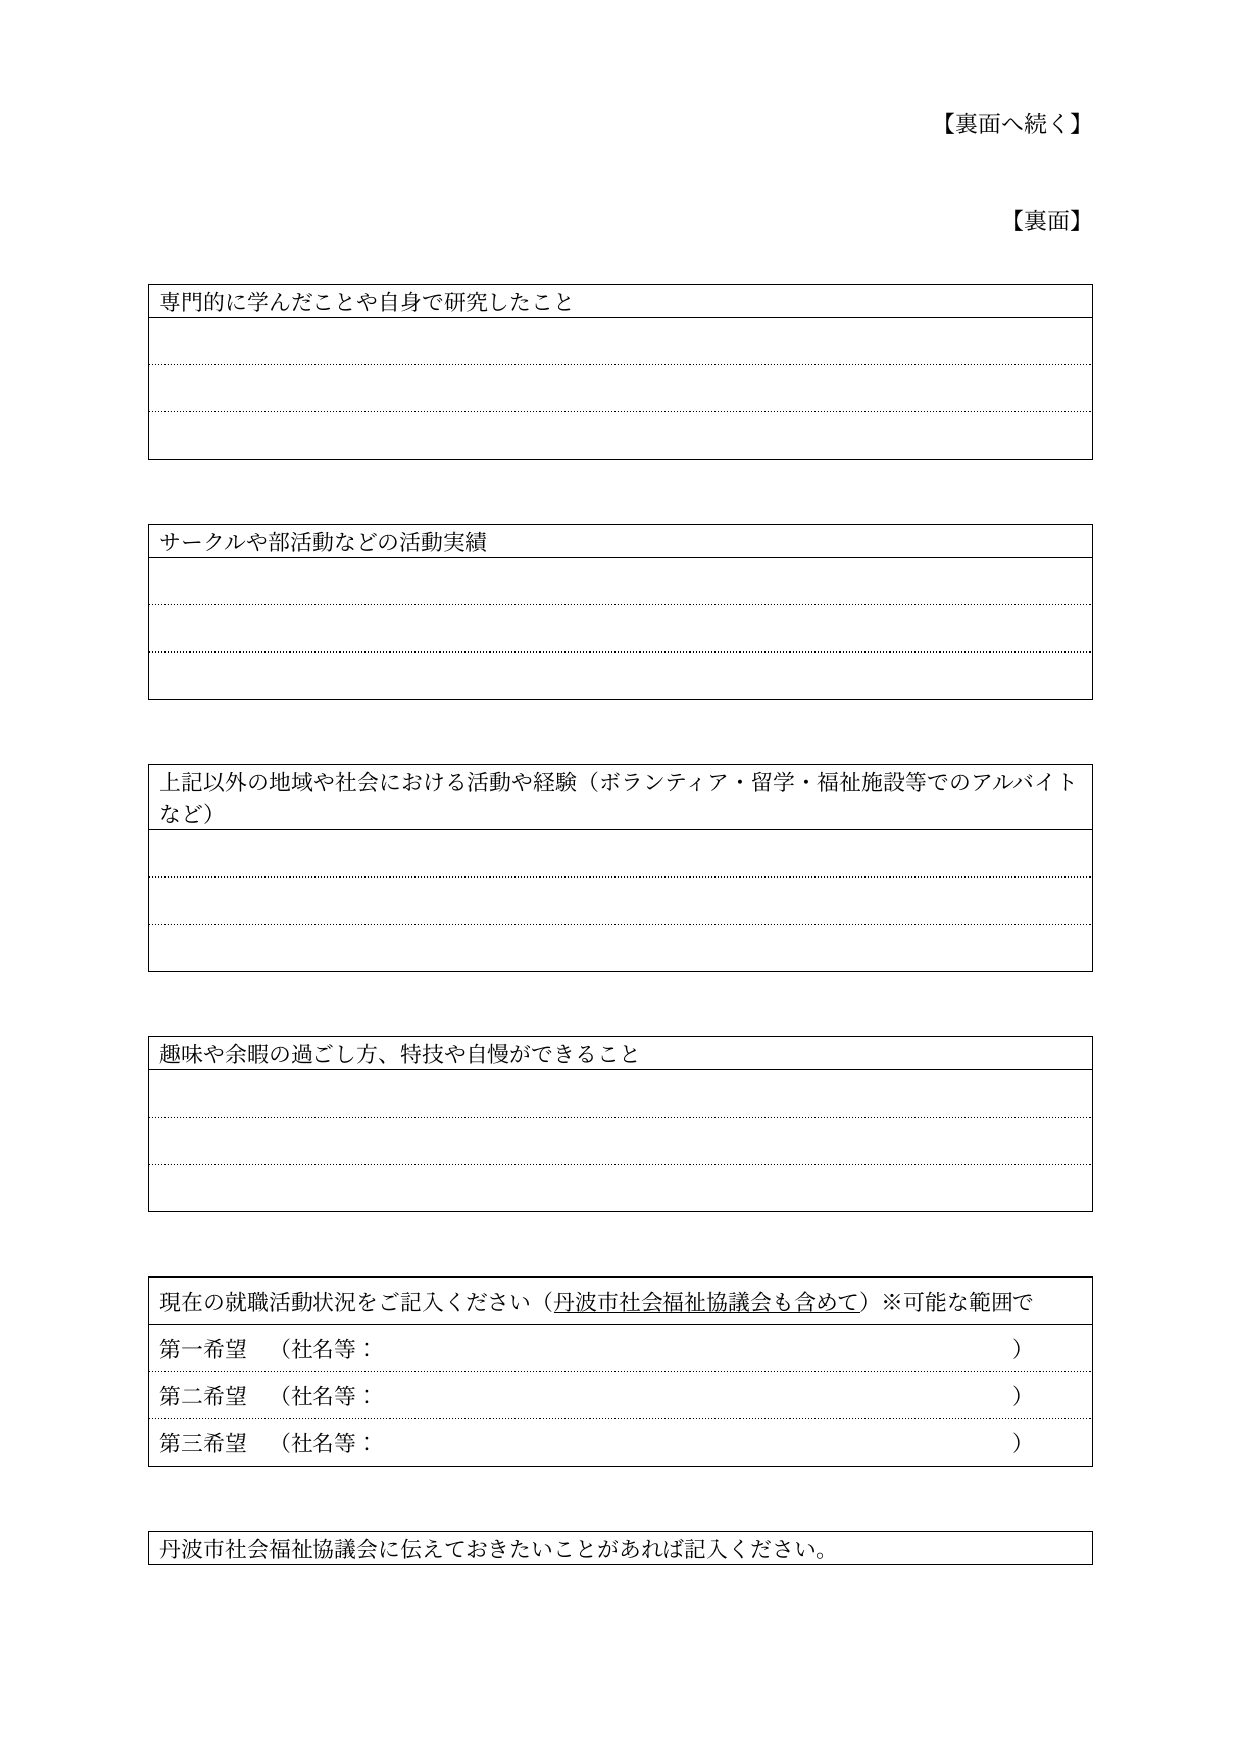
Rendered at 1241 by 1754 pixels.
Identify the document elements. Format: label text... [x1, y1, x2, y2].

table_cell [149, 1117, 1092, 1164]
table_header 趣味や余暇の過ごし方、特技や自慢ができること [149, 1037, 1092, 1069]
table_header 上記以外の地域や社会における活動や経験（ボランティア・留学・福祉施設等でのアルバイトなど） [149, 765, 1092, 829]
table_cell 第二希望 （社名等： ） [149, 1371, 1092, 1418]
table_cell [149, 651, 1092, 699]
table_cell [149, 411, 1092, 458]
table_header サークルや部活動などの活動実績 [149, 525, 1092, 557]
table_header 丹波市社会福祉協議会に伝えておきたいことがあれば記入ください。 [149, 1532, 1092, 1564]
table_cell [149, 604, 1092, 651]
table_cell 第三希望 （社名等： ） [149, 1418, 1092, 1466]
table_cell [149, 1070, 1092, 1117]
table_cell [149, 924, 1092, 971]
text 【裏面へ続く】 [148, 91, 1092, 155]
table_header 現在の就職活動状況をご記入ください（丹波市社会福祉協議会も含めて）※可能な範囲で [149, 1278, 1092, 1324]
table_cell [149, 558, 1092, 604]
table_cell [149, 830, 1092, 876]
table_cell [149, 1164, 1092, 1211]
table_cell [149, 364, 1092, 411]
table_cell [149, 318, 1092, 364]
text 【裏面】 [148, 187, 1092, 251]
table_cell 第一希望 （社名等： ） [149, 1325, 1092, 1371]
table_header 専門的に学んだことや自身で研究したこと [149, 285, 1092, 317]
table_cell [149, 876, 1092, 924]
